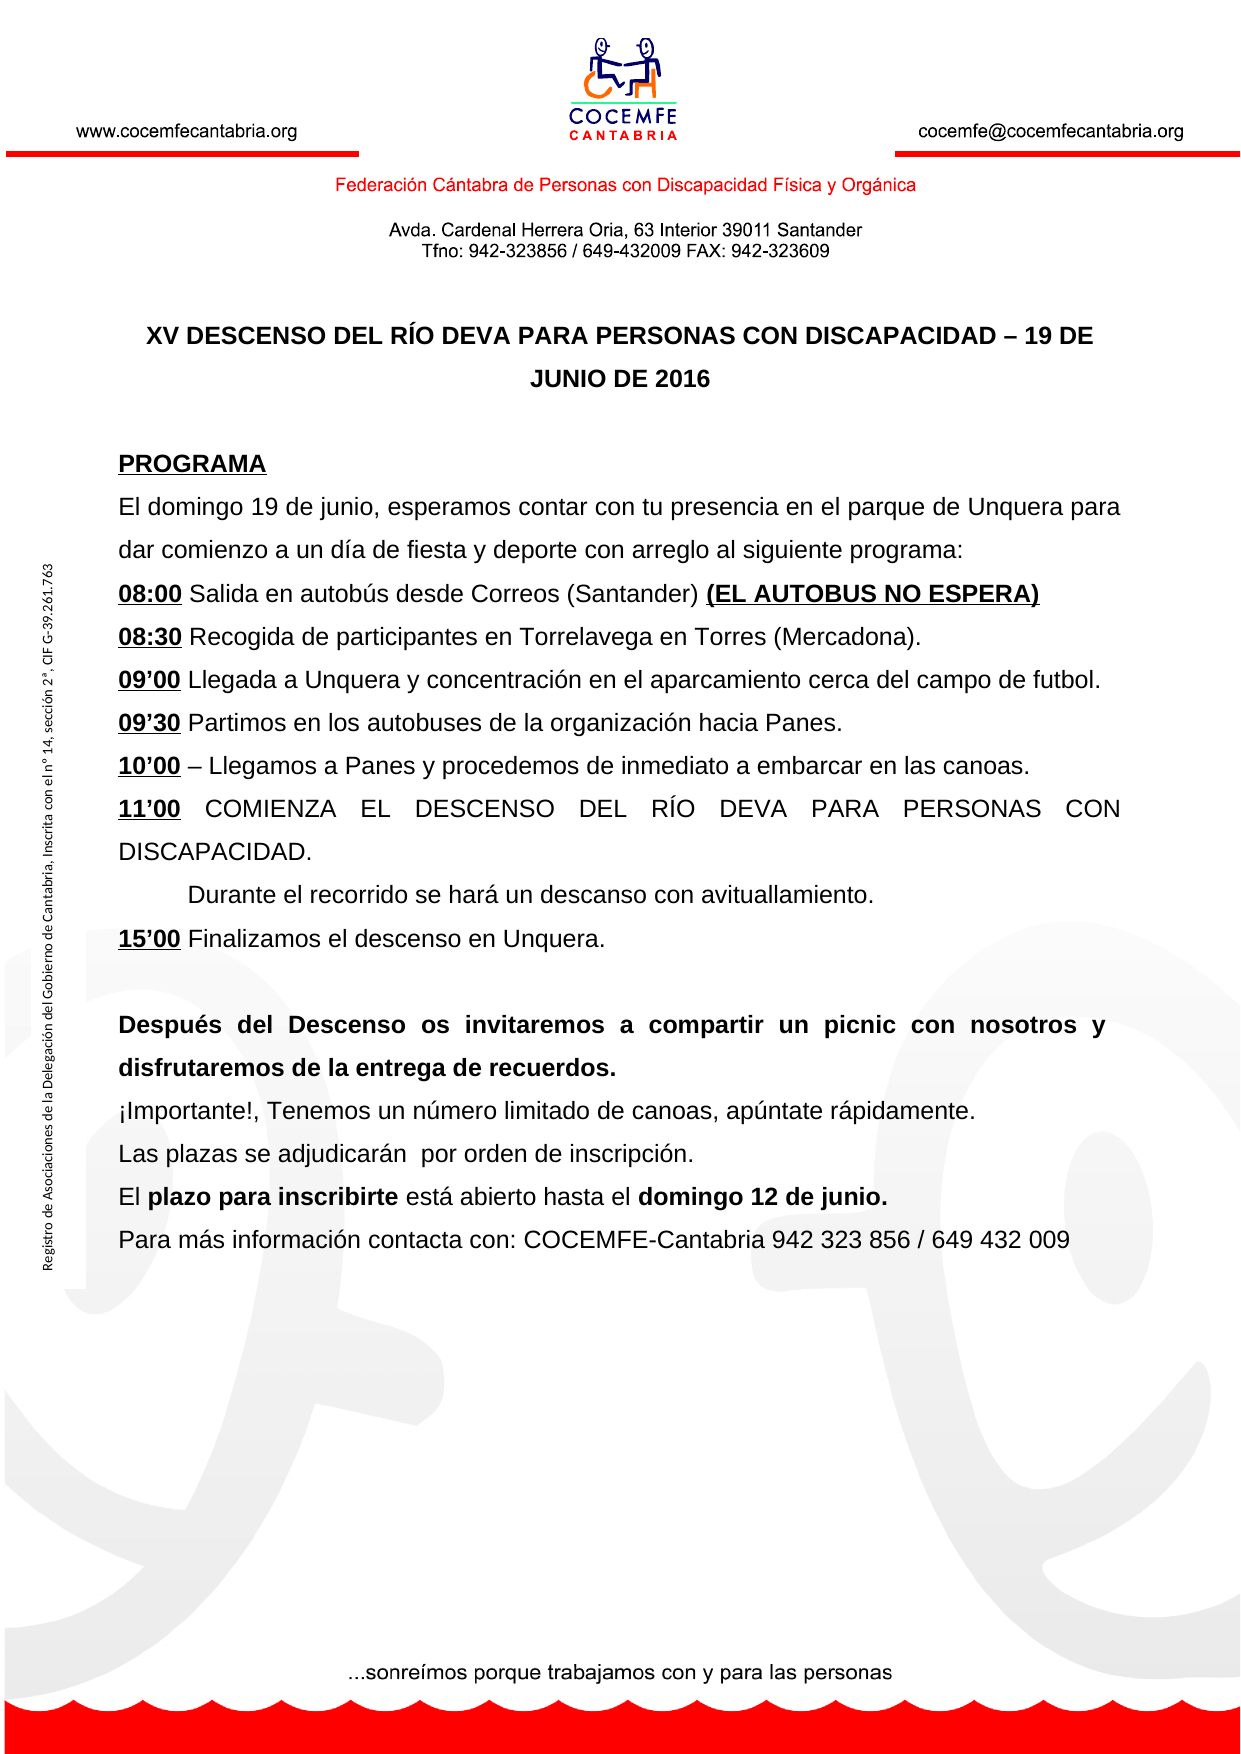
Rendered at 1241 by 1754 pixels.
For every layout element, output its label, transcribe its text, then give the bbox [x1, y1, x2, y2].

text 10’00 – Llegamos a Panes y procedemos de inmediato a embarcar en las canoas. [118, 751, 1122, 780]
text ¡Importante!, Tenemos un número limitado de canoas, apúntate rápidamente. [118, 1096, 1122, 1125]
text El domingo 19 de junio, esperamos contar con tu presencia en el parque de Unquera para dar comienzo a un día de fiesta y deporte con arreglo al siguiente programa: [118, 492, 1122, 564]
text Después del Descenso os invitaremos a compartir un picnic con nosotros y disfrutaremos de la entrega de recuerdos. [118, 1010, 1107, 1082]
text 08:00 Salida en autobús desde Correos (Santander) (EL AUTOBUS NO ESPERA) [118, 578, 1122, 607]
text Para más información contacta con: COCEMFE-Cantabria 942 323 856 / 649 432 009 [118, 1225, 1122, 1254]
picture [4, 921, 1241, 1754]
text El plazo para inscribirte está abierto hasta el domingo 12 de junio. [118, 1182, 1122, 1211]
text 08:30 Recogida de participantes en Torrelavega en Torres (Mercadona). [118, 622, 1122, 650]
text 09’00 Llegada a Unquera y concentración en el aparcamiento cerca del campo de futbol. [118, 665, 1122, 693]
text 11’00 COMIENZA EL DESCENSO DEL RÍO DEVA PARA PERSONAS CON DISCAPACIDAD. [118, 794, 1122, 866]
text XV DESCENSO DEL RÍO DEVA PARA PERSONAS CON DISCAPACIDAD – 19 DE JUNIO DE 2016 [118, 321, 1122, 393]
text 09’30 Partimos en los autobuses de la organización hacia Panes. [118, 708, 1122, 737]
text 15’00 Finalizamos el descenso en Unquera. [118, 923, 1122, 952]
text Las plazas se adjudicarán por orden de inscripción. [118, 1139, 1122, 1168]
text PROGRAMA [118, 449, 1122, 478]
text Durante el recorrido se hará un descanso con avituallamiento. [118, 880, 1122, 909]
